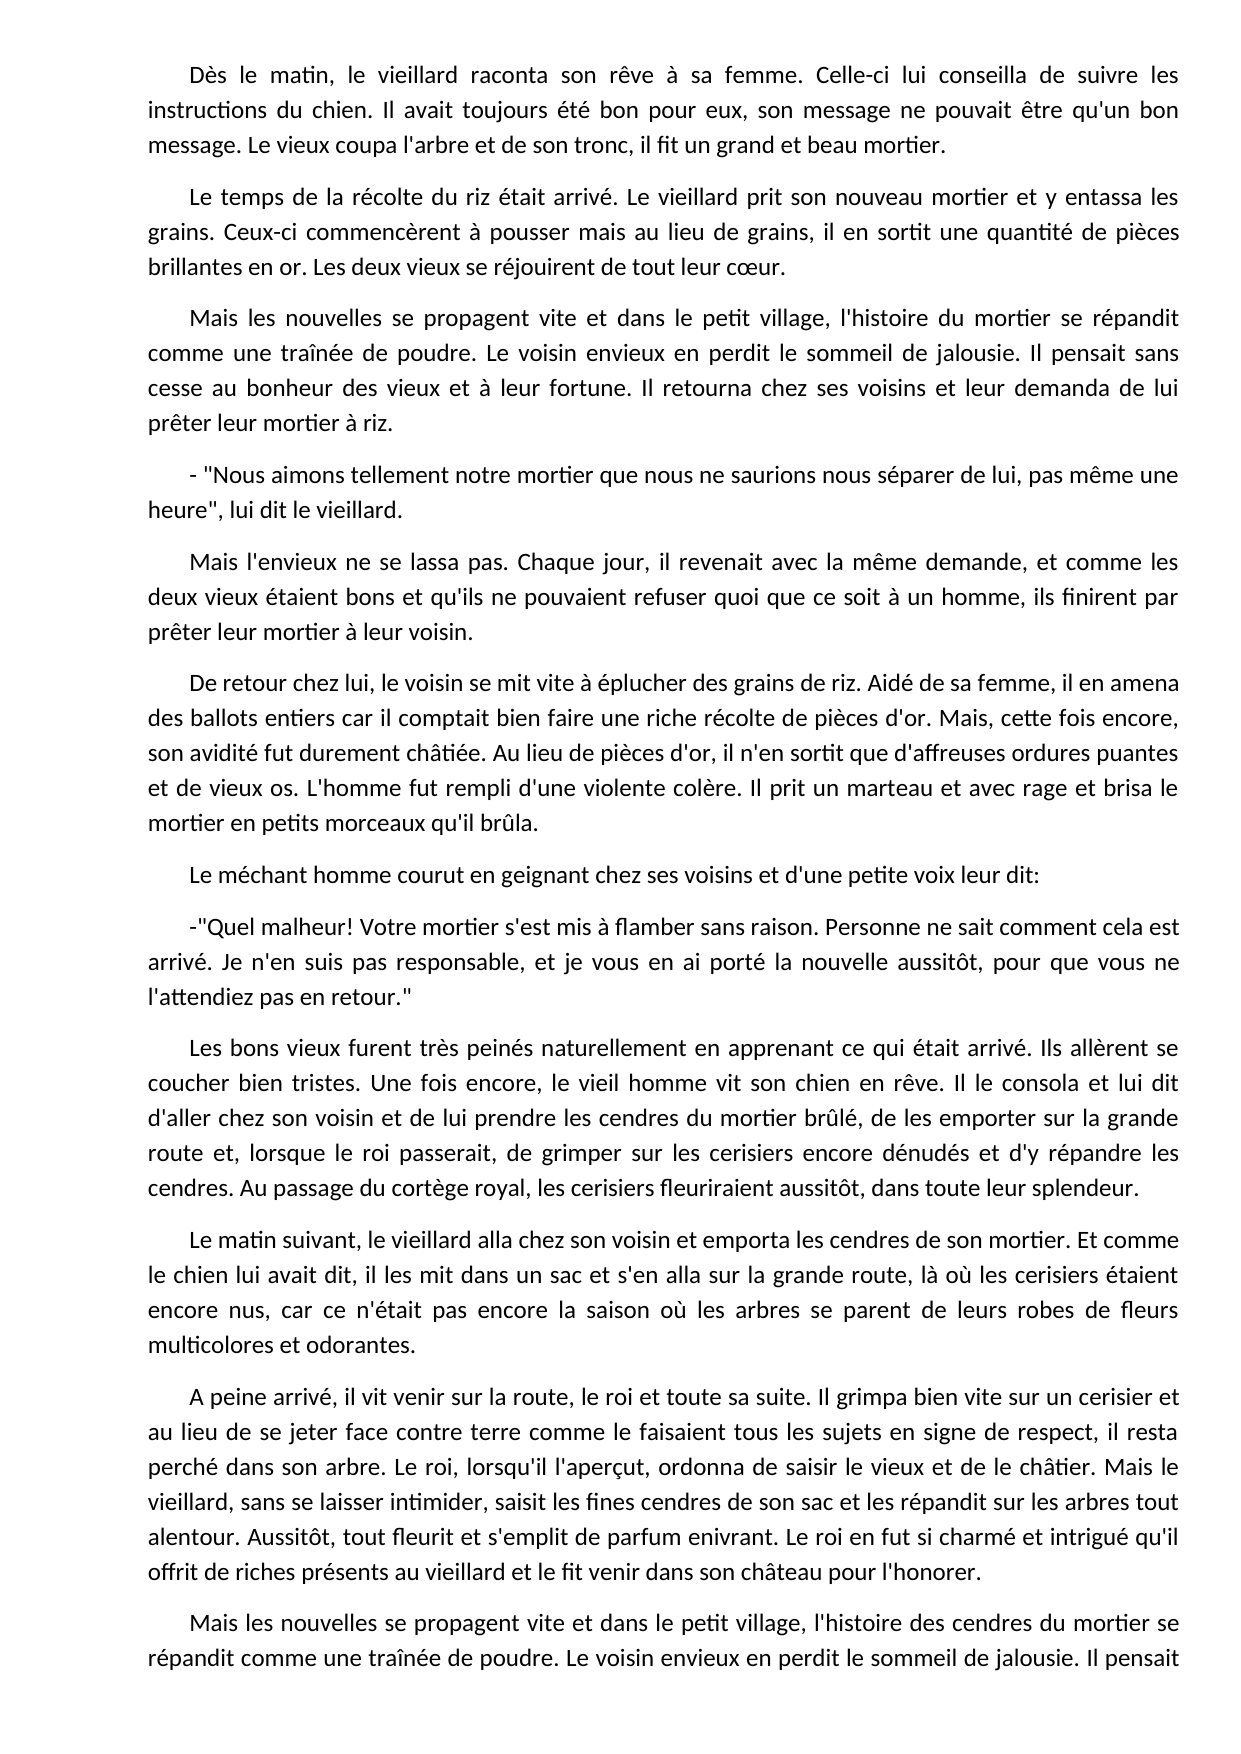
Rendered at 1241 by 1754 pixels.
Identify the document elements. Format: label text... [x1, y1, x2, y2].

text -"Quel malheur! Votre mortier s'est mis à flamber sans raison. Personne ne sait comment cela est arrivé. Je n'en suis pas responsable, et je vous en ai porté la nouvelle aussitôt, pour que vous ne l'attendiez pas en retour." [148, 911, 1181, 1011]
text Le matin suivant, le vieillard alla chez son voisin et emporta les cendres de son mortier. Et comme le chien lui avait dit, il les mit dans un sac et s'en alla sur la grande route, là où les cerisiers étaient encore nus, car ce n'était pas encore la saison où les arbres se parent de leurs robes de fleurs multicolores et odorantes. [148, 1224, 1181, 1359]
text Mais l'envieux ne se lassa pas. Chaque jour, il revenait avec la même demande, et comme les deux vieux étaient bons et qu'ils ne pouvaient refuser quoi que ce soit à un homme, ils finirent par prêter leur mortier à leur voisin. [148, 546, 1181, 646]
text Mais les nouvelles se propagent vite et dans le petit village, l'histoire du mortier se répandit comme une traînée de poudre. Le voisin envieux en perdit le sommeil de jalousie. Il pensait sans cesse au bonheur des vieux et à leur fortune. Il retourna chez ses voisins et leur demanda de lui prêter leur mortier à riz. [148, 302, 1181, 438]
text A peine arrivé, il vit venir sur la route, le roi et toute sa suite. Il grimpa bien vite sur un cerisier et au lieu de se jeter face contre terre comme le faisaient tous les sujets en signe de respect, il resta perché dans son arbre. Le roi, lorsqu'il l'aperçut, ordonna de saisir le vieux et de le châtier. Mais le vieillard, sans se laisser intimider, saisit les fines cendres de son sac et les répandit sur les arbres tout alentour. Aussitôt, tout fleurit et s'emplit de parfum enivrant. Le roi en fut si charmé et intrigué qu'il offrit de riches présents au vieillard et le fit venir dans son château pour l'honorer. [148, 1381, 1181, 1586]
text Dès le matin, le vieillard raconta son rêve à sa femme. Celle-ci lui conseilla de suivre les instructions du chien. Il avait toujours été bon pour eux, son message ne pouvait être qu'un bon message. Le vieux coupa l'arbre et de son tronc, il fit un grand et beau mortier. [148, 59, 1181, 159]
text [148, 1607, 1181, 1673]
text De retour chez lui, le voisin se mit vite à éplucher des grains de riz. Aidé de sa femme, il en amena des ballots entiers car il comptait bien faire une riche récolte de pièces d'or. Mais, cette fois encore, son avidité fut durement châtiée. Au lieu de pièces d'or, il n'en sortit que d'affreuses ordures puantes et de vieux os. L'homme fut rempli d'une violente colère. Il prit un marteau et avec rage et brisa le mortier en petits morceaux qu'il brûla. [148, 667, 1181, 838]
text Le méchant homme courut en geignant chez ses voisins et d'une petite voix leur dit: [148, 859, 1181, 889]
text - "Nous aimons tellement notre mortier que nous ne saurions nous séparer de lui, pas même une heure", lui dit le vieillard. [148, 459, 1181, 524]
text Les bons vieux furent très peinés naturellement en apprenant ce qui était arrivé. Ils allèrent se coucher bien tristes. Une fois encore, le vieil homme vit son chien en rêve. Il le consola et lui dit d'aller chez son voisin et de lui prendre les cendres du mortier brûlé, de les emporter sur la grande route et, lorsque le roi passerait, de grimper sur les cerisiers encore dénudés et d'y répandre les cendres. Au passage du cortège royal, les cerisiers fleuriraient aussitôt, dans toute leur splendeur. [148, 1032, 1181, 1203]
text Le temps de la récolte du riz était arrivé. Le vieillard prit son nouveau mortier et y entassa les grains. Ceux-ci commencèrent à pousser mais au lieu de grains, il en sortit une quantité de pièces brillantes en or. Les deux vieux se réjouirent de tout leur cœur. [148, 181, 1181, 281]
